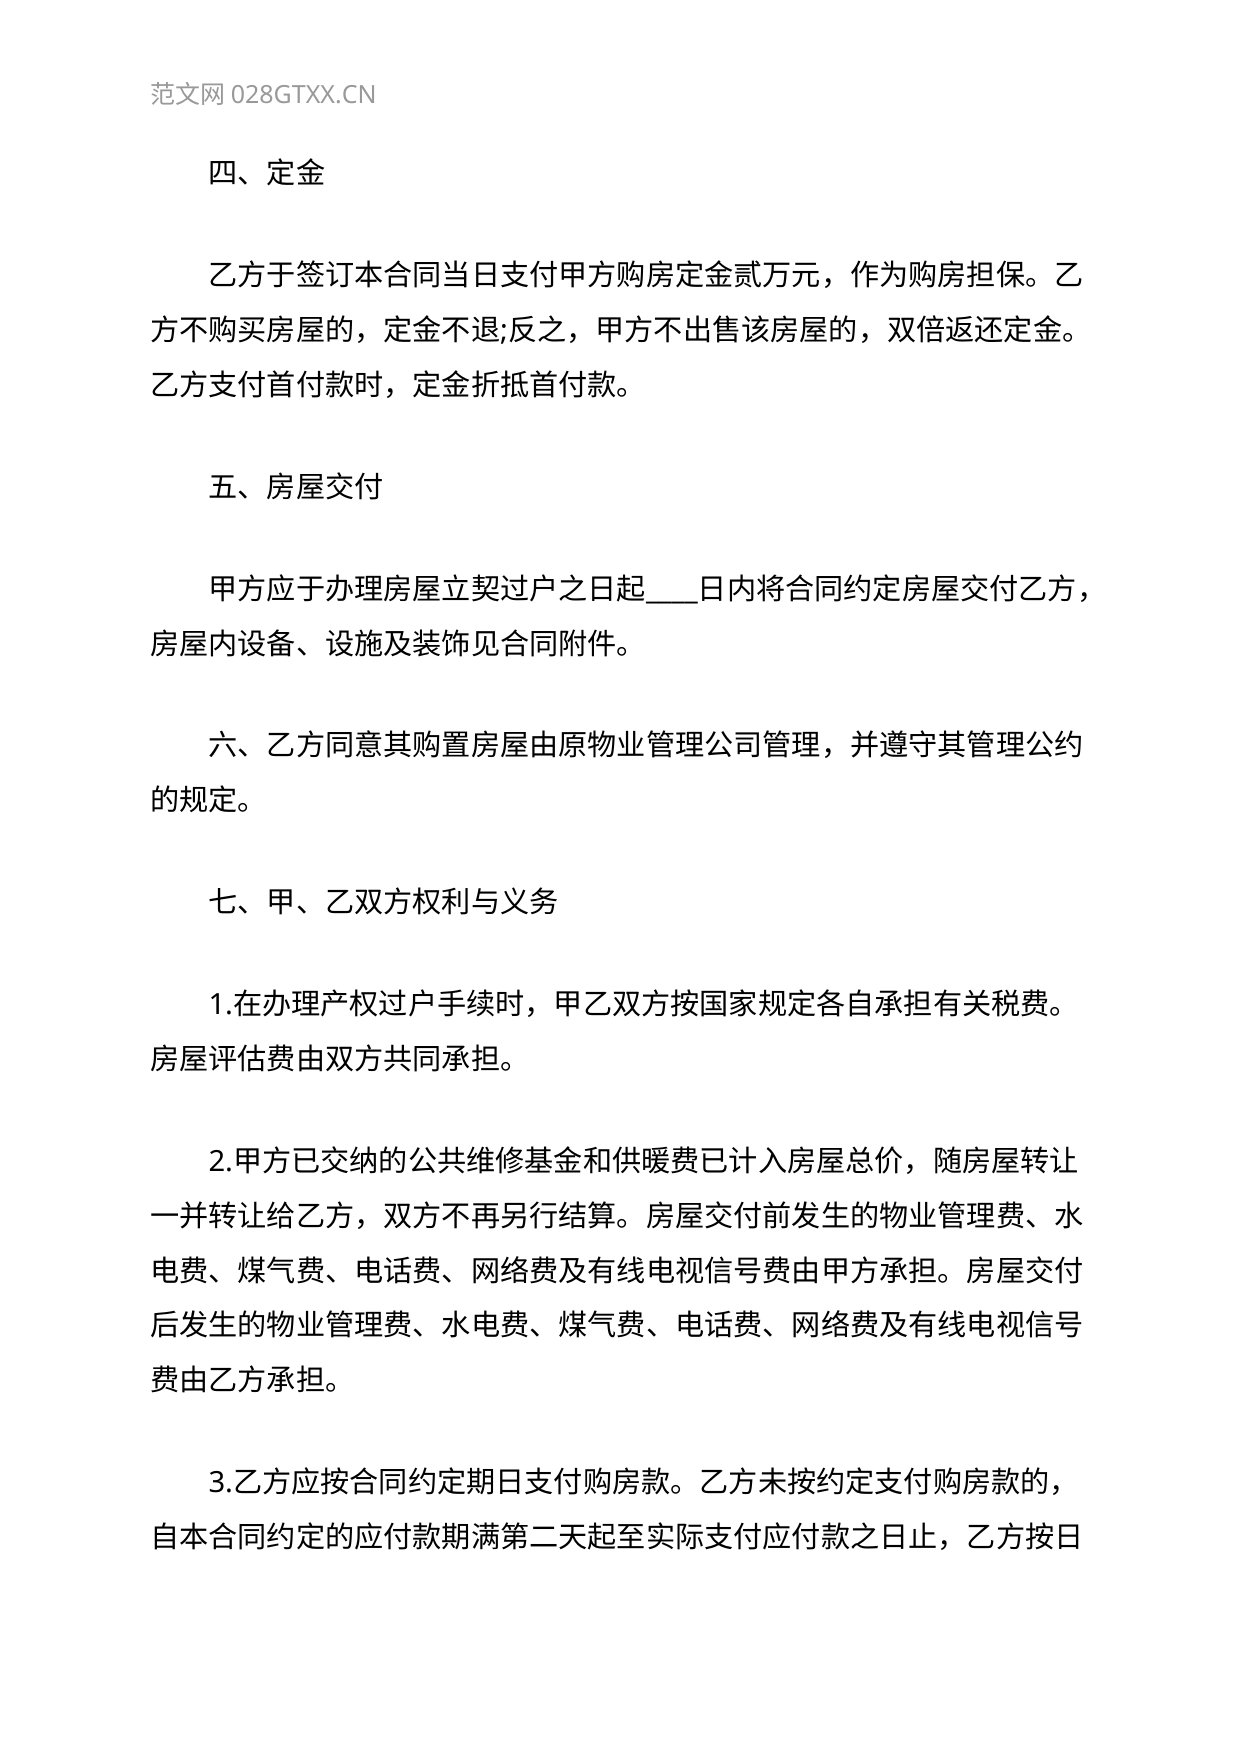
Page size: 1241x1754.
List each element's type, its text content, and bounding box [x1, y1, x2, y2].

text 乙方于签订本合同当日支付甲方购房定金贰万元，作为购房担保。乙方不购买房屋的，定金不退;反之，甲方不出售该房屋的，双倍返还定金。乙方支付首付款时，定金折抵首付款。 [150, 252, 1090, 404]
text 1.在办理产权过户手续时，甲乙双方按国家规定各自承担有关税费。房屋评估费由双方共同承担。 [150, 980, 1090, 1078]
text 四、定金 [150, 150, 1090, 192]
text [150, 1459, 1090, 1556]
text 六、乙方同意其购置房屋由原物业管理公司管理，并遵守其管理公约的规定。 [150, 722, 1090, 819]
text 甲方应于办理房屋立契过户之日起____日内将合同约定房屋交付乙方，房屋内设备、设施及装饰见合同附件。 [150, 565, 1090, 662]
text 2.甲方已交纳的公共维修基金和供暖费已计入房屋总价，随房屋转让一并转让给乙方，双方不再另行结算。房屋交付前发生的物业管理费、水电费、煤气费、电话费、网络费及有线电视信号费由甲方承担。房屋交付后发生的物业管理费、水电费、煤气费、电话费、网络费及有线电视信号费由乙方承担。 [150, 1137, 1090, 1399]
text 五、房屋交付 [150, 463, 1090, 506]
text 七、甲、乙双方权利与义务 [150, 879, 1090, 921]
